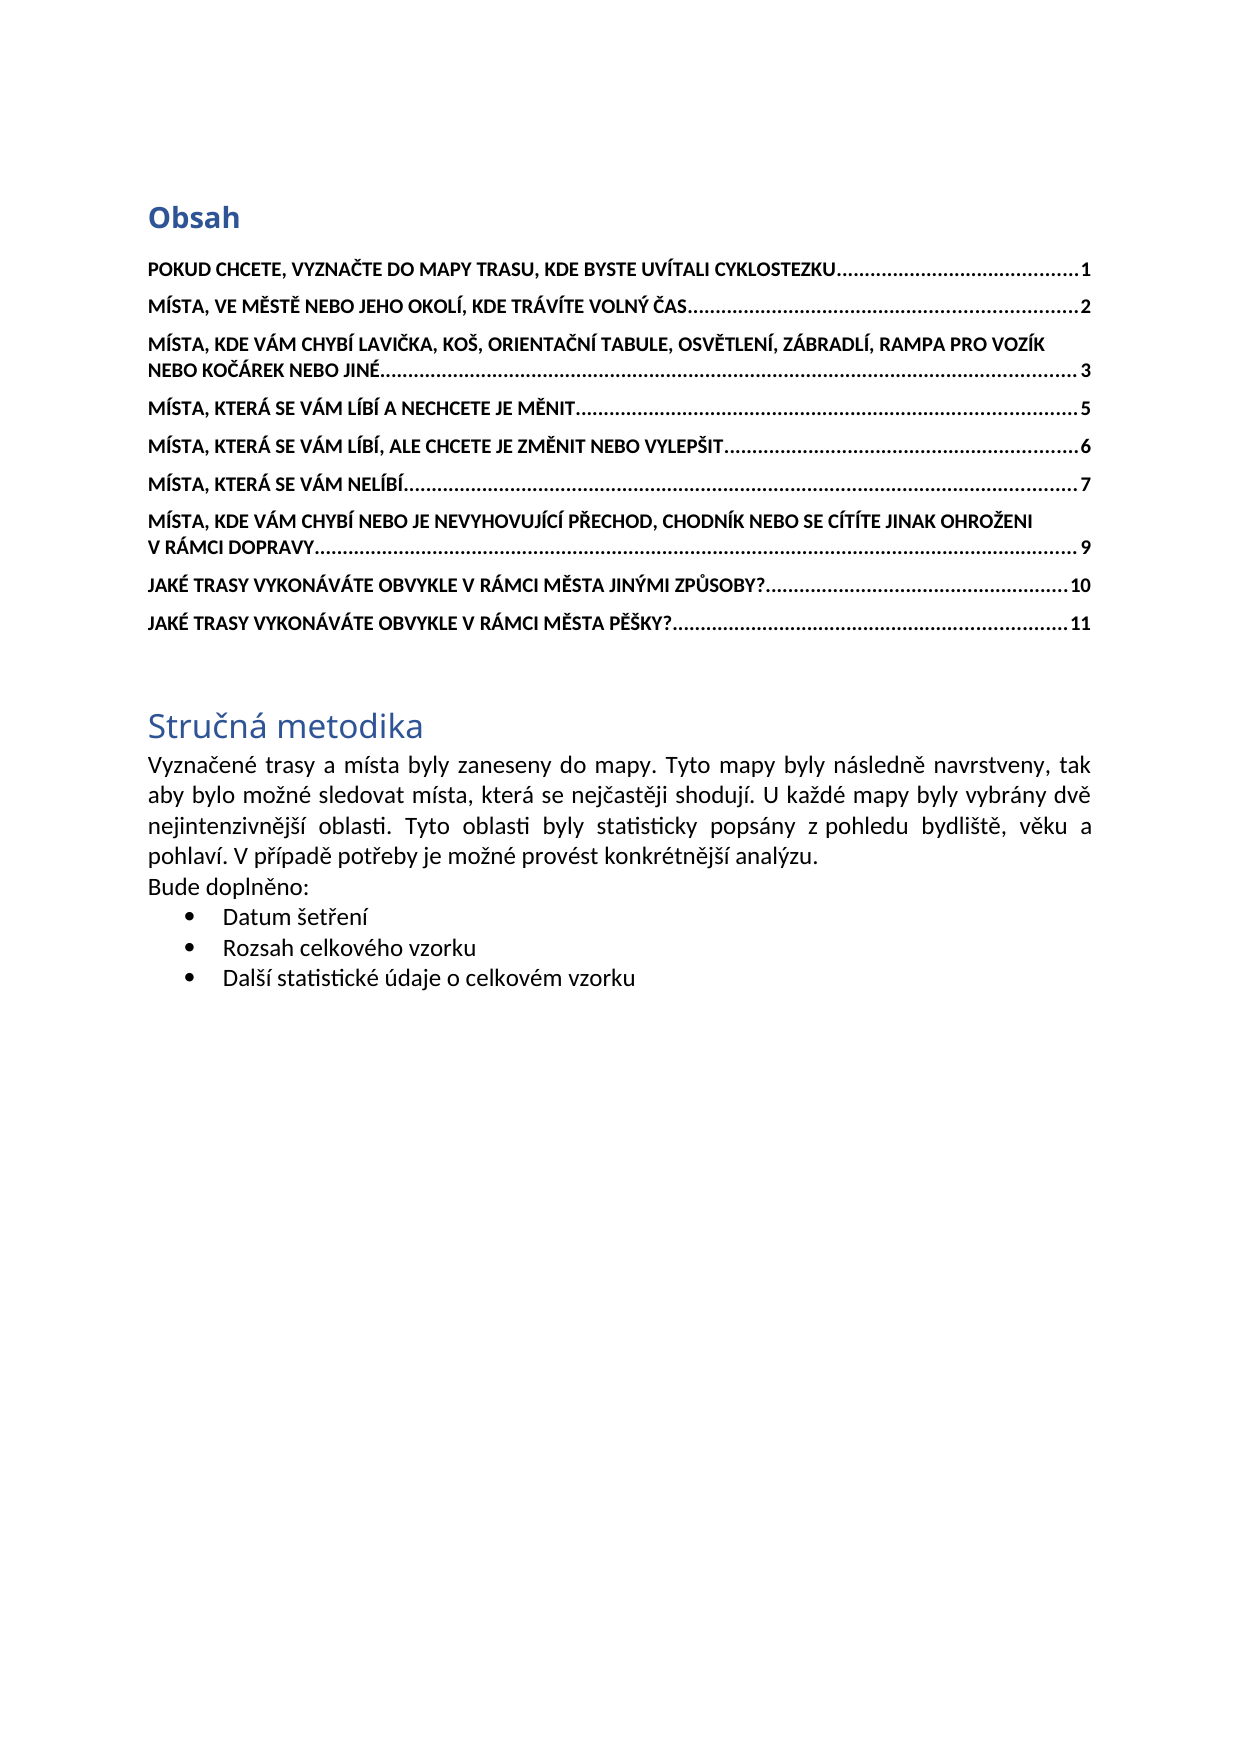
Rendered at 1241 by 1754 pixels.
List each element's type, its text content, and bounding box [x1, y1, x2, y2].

text Vyznačené trasy a místa byly zaneseny do mapy. Tyto mapy byly následně navrstveny, tak aby bylo možné sledovat místa, která se nejčastěji shodují. U každé mapy byly vybrány dvě nejintenzivnější oblasti. Tyto oblasti byly statisticky popsány z pohledu bydliště, věku a pohlaví. V případě potřeby je možné provést konkrétnější analýzu. [148, 749, 1093, 871]
text Bude doplněno: [148, 871, 1093, 901]
list Datum šetření [185, 901, 1093, 932]
list Rozsah celkového vzorku [185, 932, 1093, 962]
list Další statistické údaje o celkovém vzorku [185, 962, 1093, 993]
subtitle Stručná metodika [148, 703, 1093, 749]
